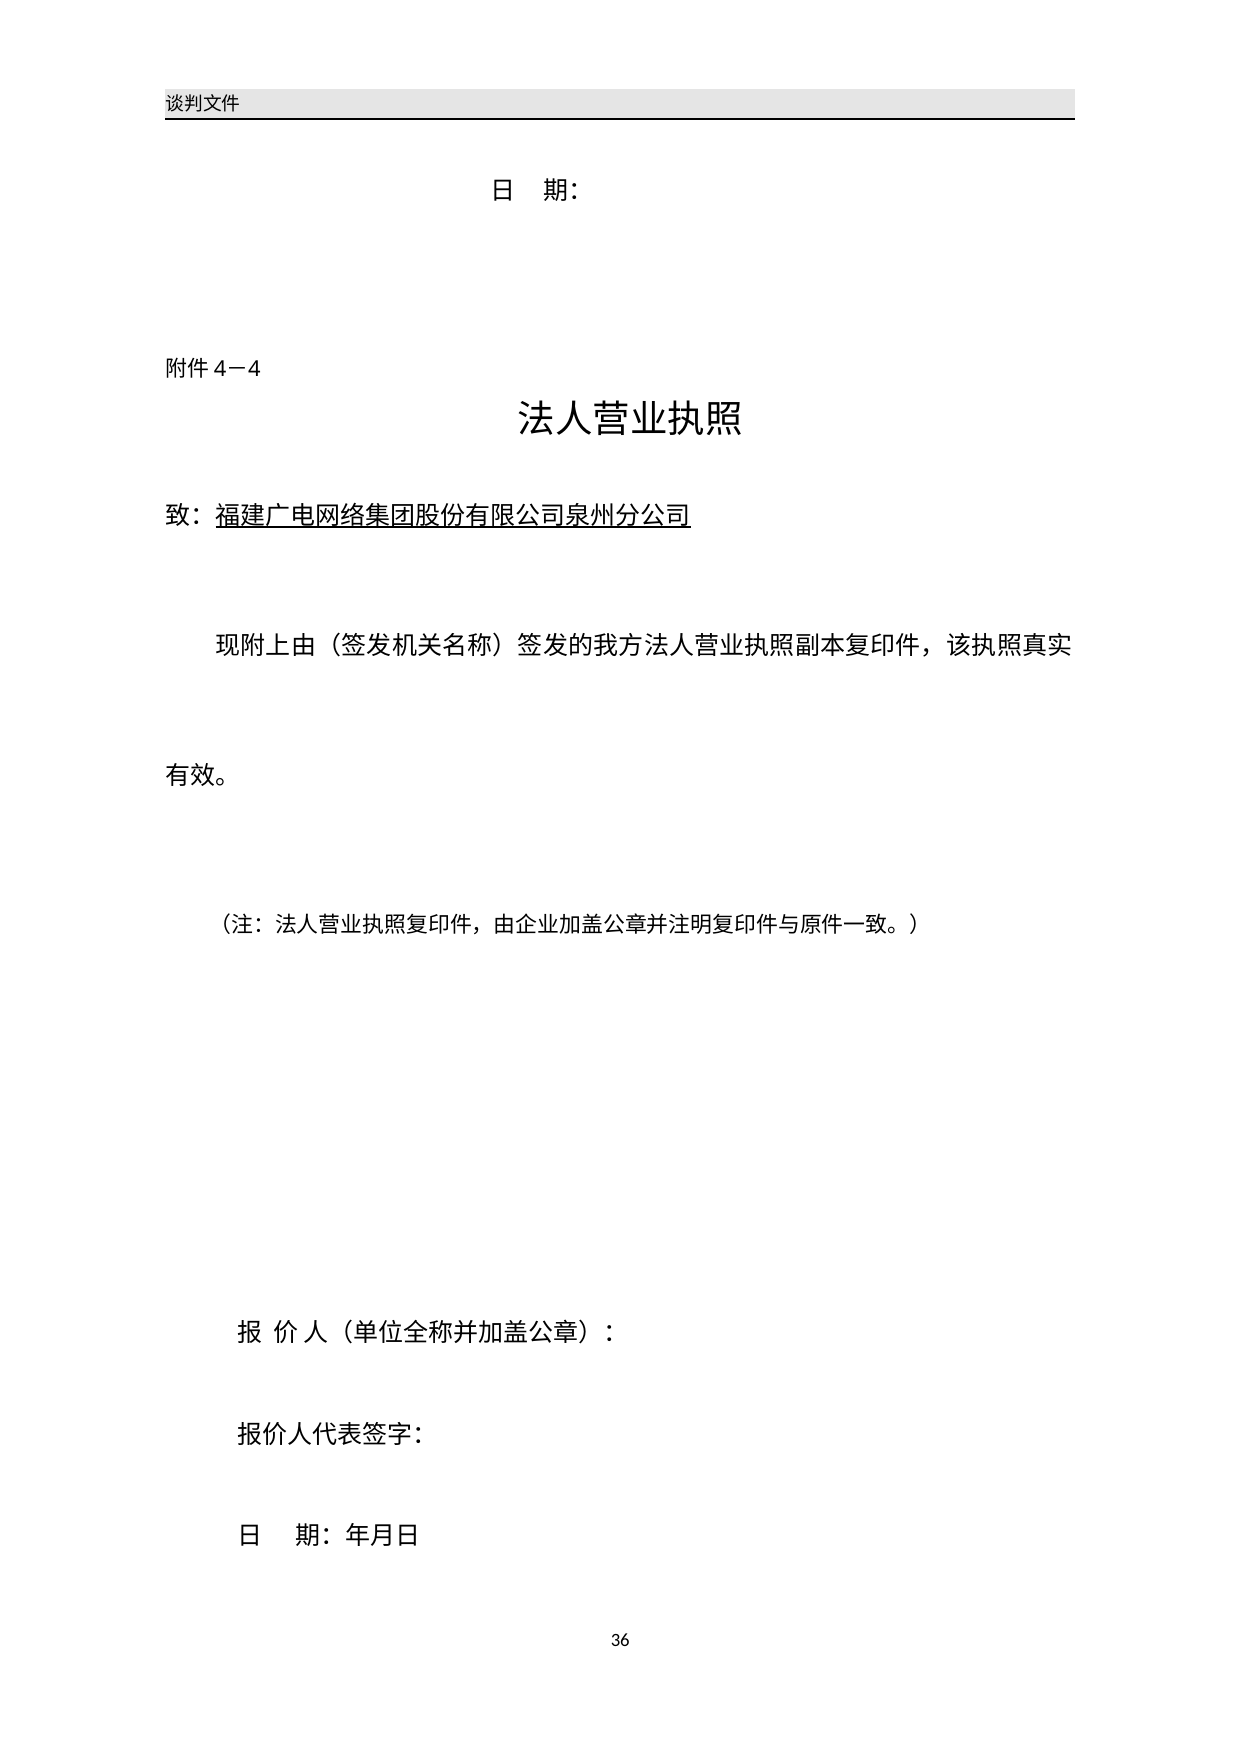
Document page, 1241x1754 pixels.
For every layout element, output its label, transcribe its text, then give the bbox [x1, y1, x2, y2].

text 法人营业执照 [165, 383, 1075, 448]
text 报 价 人（单位全称并加盖公章）： [165, 1298, 1075, 1363]
text 报价人代表签字： [165, 1400, 1075, 1465]
text 日 期：年月日 [165, 1501, 1075, 1566]
text （注：法人营业执照复印件，由企业加盖公章并注明复印件与原件一致。） [165, 907, 1075, 939]
text 附件4－4 [165, 351, 1075, 383]
text 日 期： [165, 156, 1075, 221]
text 现附上由（签发机关名称）签发的我方法人营业执照副本复印件，该执照真实有效。 [165, 611, 1075, 806]
text 致：福建广电网络集团股份有限公司泉州分公司 [165, 481, 1075, 546]
